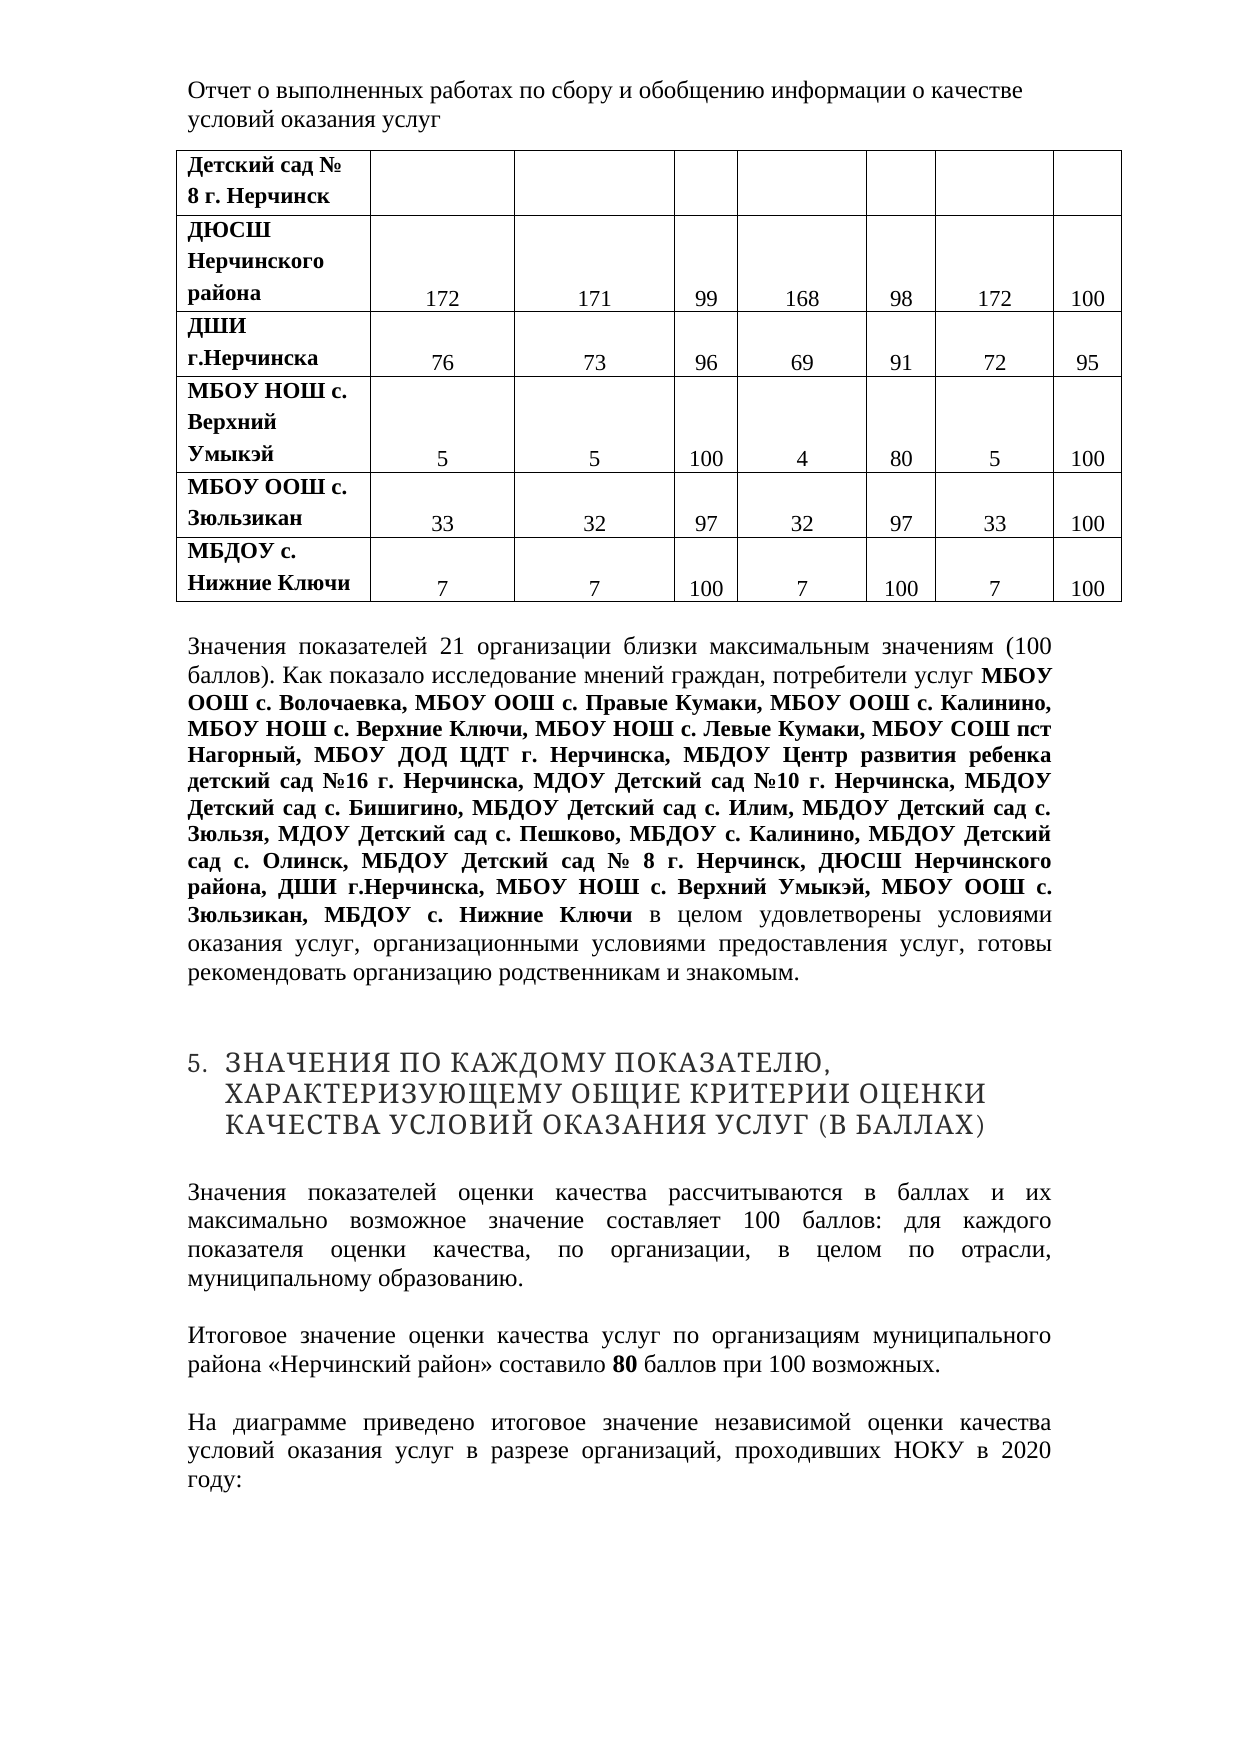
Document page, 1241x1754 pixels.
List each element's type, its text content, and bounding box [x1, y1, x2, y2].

table_cell 100 [1054, 216, 1121, 311]
table_cell 100 [675, 538, 737, 601]
table_cell 98 [867, 216, 935, 311]
table_cell 7 [515, 538, 674, 601]
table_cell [177, 151, 370, 215]
table_cell 69 [738, 312, 866, 376]
table_cell 7 [371, 538, 514, 601]
table_cell 73 [515, 312, 674, 376]
table_cell 100 [1054, 473, 1121, 537]
table_cell 32 [738, 473, 866, 537]
table_cell 172 [936, 216, 1053, 311]
table_cell 44 [371, 151, 514, 215]
table_cell 32 [515, 473, 674, 537]
table_cell ДЮСШ Нерчинского района [177, 216, 370, 311]
table_cell 38 [738, 151, 866, 215]
table_cell 5 [371, 377, 514, 472]
table_cell 7 [936, 538, 1053, 601]
table_cell ДШИ г.Нерчинска [177, 312, 370, 376]
table_cell 76 [371, 312, 514, 376]
table_cell 100 [1054, 377, 1121, 472]
table_cell 33 [371, 473, 514, 537]
table_cell 93 [675, 151, 737, 215]
text Значения показателей 21 организации близки максимальным значениям (100 баллов). Как показало исследование мнений граждан, потребители услуг МБОУ ООШ c. Волочаевка, МБОУ ООШ с. Правые Кумаки, МБОУ ООШ с. Калинино, МБОУ НОШ с. Верхние Ключи, МБОУ НОШ с. Левые Кумаки, МБОУ СОШ пст Нагорный, МБОУ ДОД ЦДТ г. Нерчинска, МБДОУ Центр развития ребенка детский сад №16 г. Нерчинска, МДОУ Детский сад №10 г. Нерчинска, МБДОУ Детский сад с. Бишигино, МБДОУ Детский сад с. Илим, МБДОУ Детский сад с. Зюльзя, МДОУ Детский сад с. Пешково, МБДОУ с. Калинино, МБДОУ Детский сад с. Олинск, МБДОУ Детский сад № 8 г. Нерчинск, ДЮСШ Нерчинского района, ДШИ г.Нерчинска, МБОУ НОШ с. Верхний Умыкэй, МБОУ ООШ с. Зюльзикан, МБДОУ с. Нижние Ключи в целом удовлетворены условиями оказания услуг, организационными условиями предоставления услуг, готовы рекомендовать организацию родственникам и знакомым. [187, 631, 1053, 986]
table_cell 96 [675, 312, 737, 376]
table_cell 84 [1054, 151, 1121, 215]
table_cell 86 [867, 151, 935, 215]
table_cell 100 [675, 377, 737, 472]
table_cell 97 [867, 473, 935, 537]
table_cell 37 [936, 151, 1053, 215]
table_cell МБОУ ООШ с. Зюльзикан [177, 473, 370, 537]
table_cell МБОУ НОШ с. Верхний Умыкэй [177, 377, 370, 472]
table_cell 72 [936, 312, 1053, 376]
table_cell 95 [1054, 312, 1121, 376]
table_cell 172 [371, 216, 514, 311]
table_cell 97 [675, 473, 737, 537]
text Значения показателей оценки качества рассчитываются в баллах и их максимально возможное значение составляет 100 баллов: для каждого показателя оценки качества, по организации, в целом по отрасли, муниципальному образованию. [187, 1177, 1053, 1292]
table_cell 100 [867, 538, 935, 601]
table_cell 33 [936, 473, 1053, 537]
table_cell 99 [675, 216, 737, 311]
table_cell МБДОУ с. Нижние Ключи [177, 538, 370, 601]
text На диаграмме приведено итоговое значение независимой оценки качества условий оказания услуг в разрезе организаций, проходивших НОКУ в 2020 году: [187, 1407, 1053, 1493]
table_cell 4 [738, 377, 866, 472]
table_cell 91 [867, 312, 935, 376]
table_cell 80 [867, 377, 935, 472]
table_cell 171 [515, 216, 674, 311]
table_cell 168 [738, 216, 866, 311]
table_cell 100 [1054, 538, 1121, 601]
table_cell 5 [936, 377, 1053, 472]
text Итоговое значение оценки качества услуг по организациям муниципального района «Нерчинский район» составило 80 баллов при 100 возможных. [187, 1320, 1053, 1378]
table_cell 7 [738, 538, 866, 601]
subtitle Значения по каждому показателю, характеризующему общие критерии оценки качества условий оказания услуг (в баллах) [187, 1048, 1053, 1142]
table_cell 41 [515, 151, 674, 215]
table_cell 5 [515, 377, 674, 472]
